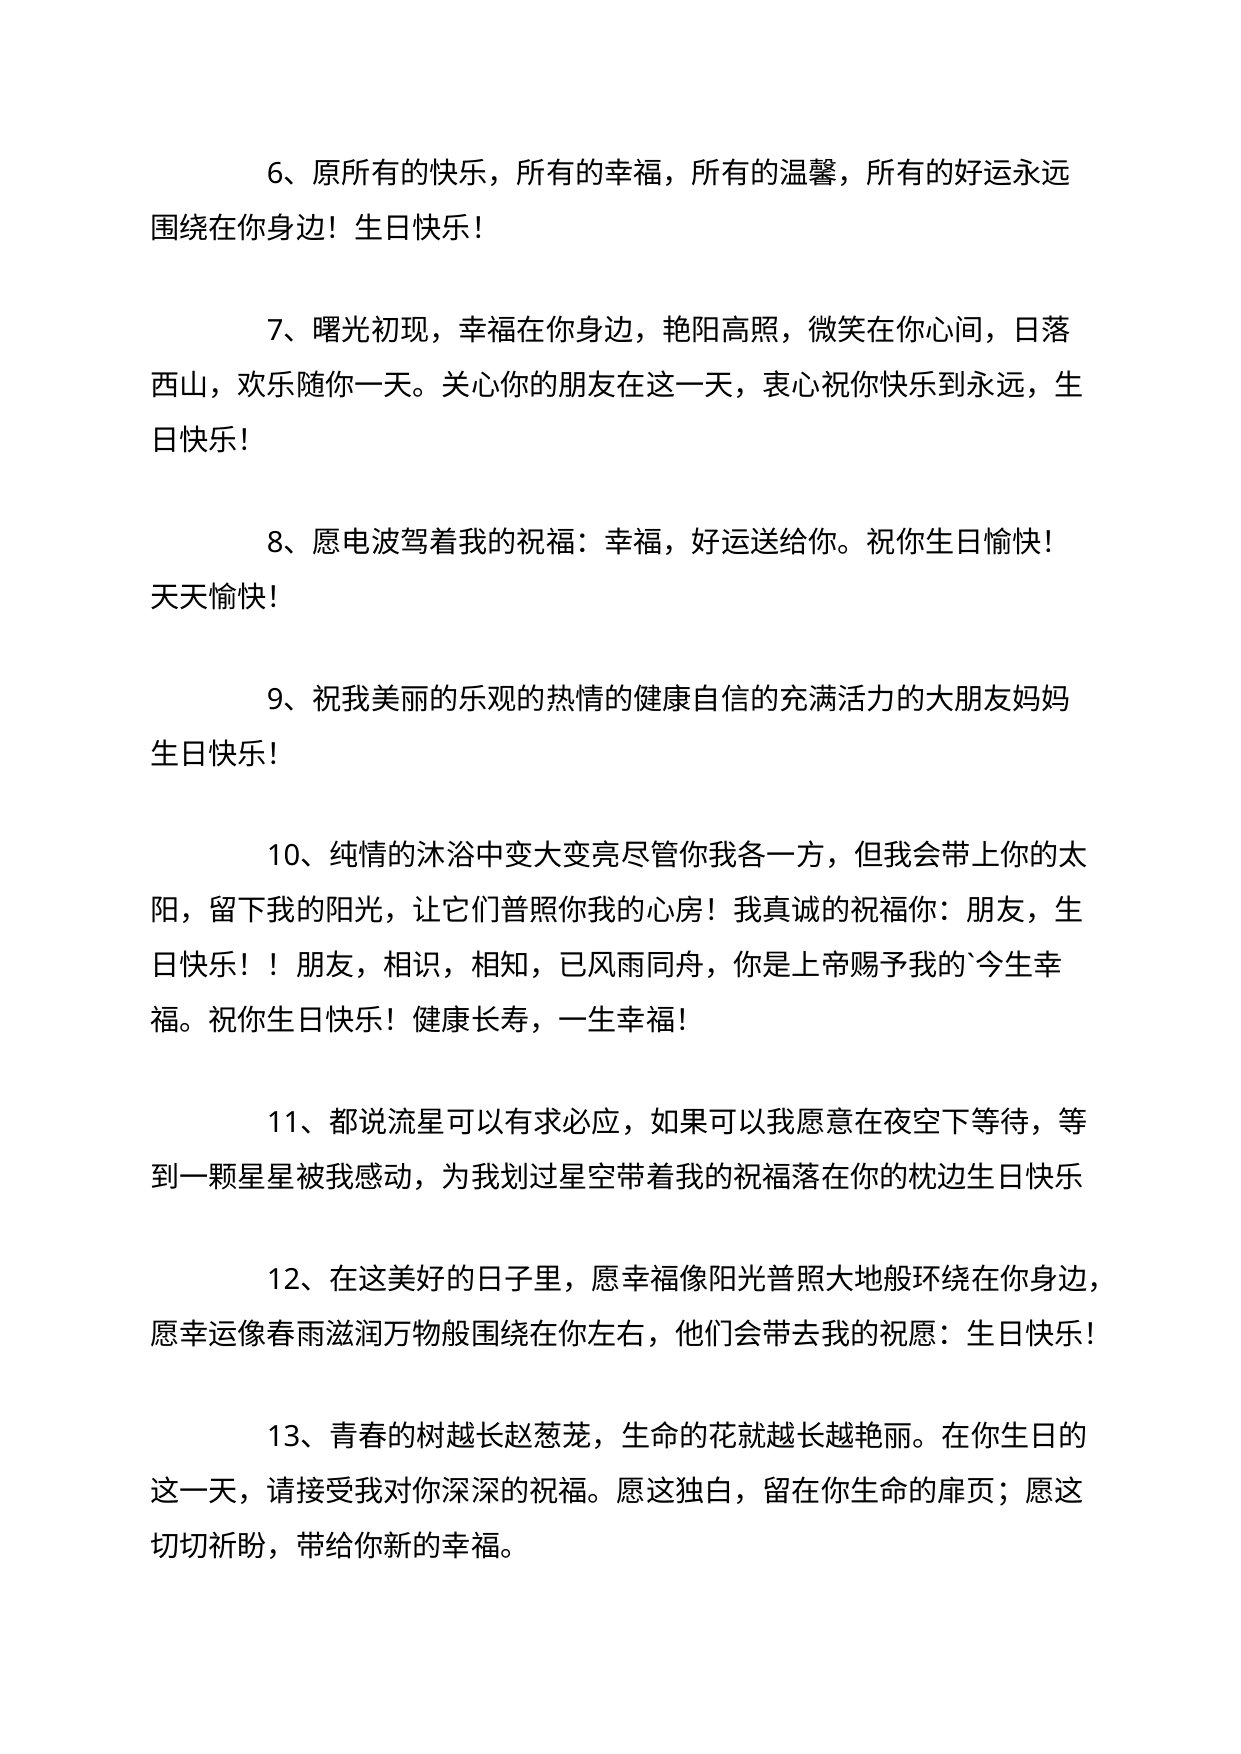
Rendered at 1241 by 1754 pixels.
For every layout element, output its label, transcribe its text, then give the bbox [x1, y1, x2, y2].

text 7、曙光初现，幸福在你身边，艳阳高照，微笑在你心间，日落西山，欢乐随你一天。关心你的朋友在这一天，衷心祝你快乐到永远，生日快乐！ [150, 307, 1090, 459]
text 13、青春的树越长赵葱茏，生命的花就越长越艳丽。在你生日的这一天，请接受我对你深深的祝福。愿这独白，留在你生命的扉页；愿这切切祈盼，带给你新的幸福。 [150, 1412, 1090, 1564]
text 10、纯情的沐浴中变大变亮尽管你我各一方，但我会带上你的太阳，留下我的阳光，让它们普照你我的心房！我真诚的祝福你：朋友，生日快乐！！朋友，相识，相知，已风雨同舟，你是上帝赐予我的`今生幸福。祝你生日快乐！健康长寿，一生幸福！ [150, 832, 1090, 1039]
text 8、愿电波驾着我的祝福：幸福，好运送给你。祝你生日愉快！天天愉快！ [150, 518, 1090, 616]
text 6、原所有的快乐，所有的幸福，所有的温馨，所有的好运永远围绕在你身边！生日快乐！ [150, 150, 1090, 247]
text 12、在这美好的日子里，愿幸福像阳光普照大地般环绕在你身边，愿幸运像春雨滋润万物般围绕在你左右，他们会带去我的祝愿：生日快乐！ [150, 1255, 1090, 1353]
text 11、都说流星可以有求必应，如果可以我愿意在夜空下等待，等到一颗星星被我感动，为我划过星空带着我的祝福落在你的枕边生日快乐 [150, 1099, 1090, 1196]
text 9、祝我美丽的乐观的热情的健康自信的充满活力的大朋友妈妈生日快乐！ [150, 675, 1090, 772]
